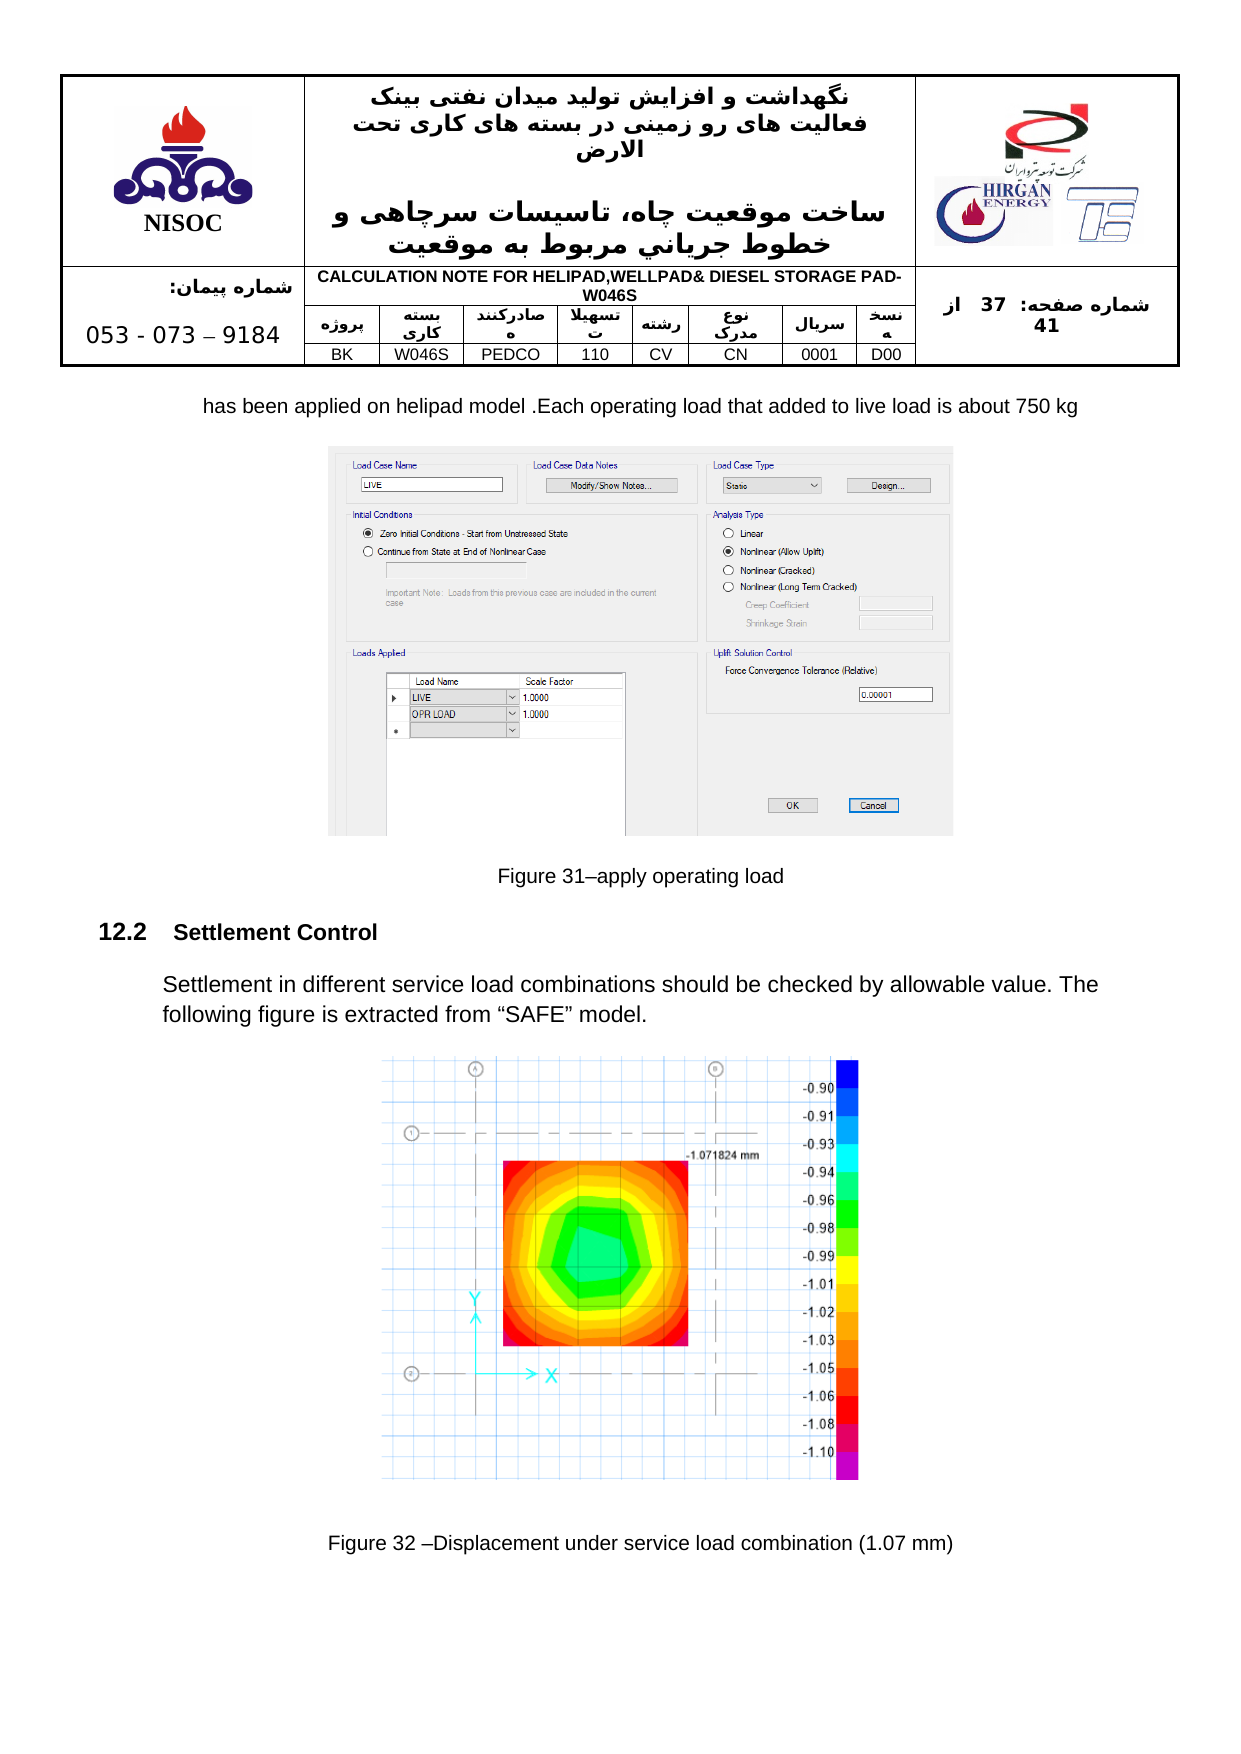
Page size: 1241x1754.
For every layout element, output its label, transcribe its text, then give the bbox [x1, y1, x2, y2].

picture [113, 106, 253, 208]
text Figure 32 –Displacement under service load combination (1.07 mm) [130, 1531, 1152, 1555]
picture [934, 103, 1089, 246]
picture [328, 446, 954, 836]
list Settlement Control [98, 917, 1152, 946]
picture [381, 1056, 859, 1480]
text Figure 31–apply operating load [130, 864, 1152, 888]
text Settlement in different service load combinations should be checked by allowable value. The following figure is extracted from “SAFE” model. [162, 971, 1152, 1027]
